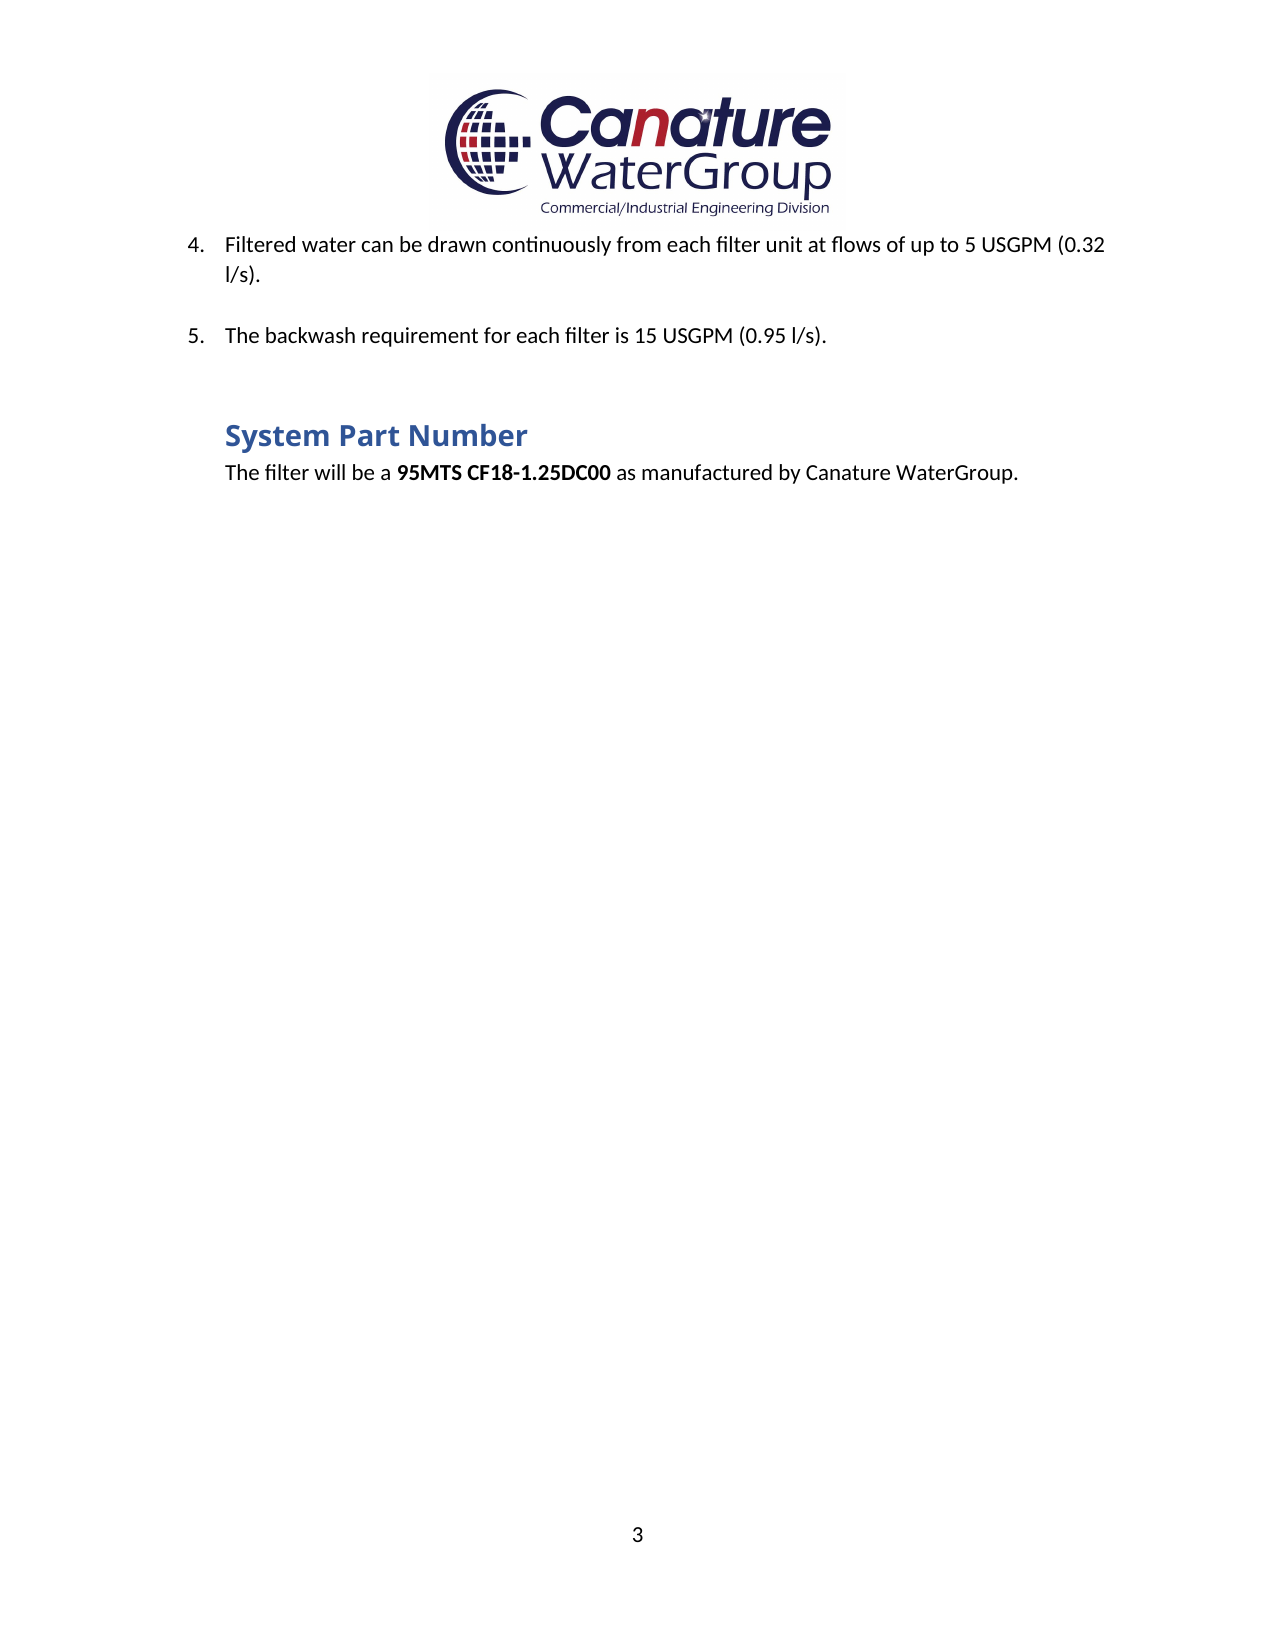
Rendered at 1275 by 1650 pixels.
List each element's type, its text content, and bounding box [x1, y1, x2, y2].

list The backwash requirement for each filter is 15 USGPM (0.95 l/s). [187, 321, 1125, 349]
picture [428, 73, 847, 231]
subtitle System Part Number [150, 415, 1125, 454]
list Filtered water can be drawn continuously from each filter unit at flows of up to 5 USGPM (0.32 l/s). [187, 230, 1125, 289]
text The filter will be a 95MTS CF18-1.25DC00 as manufactured by Canature WaterGroup. [150, 458, 1125, 486]
